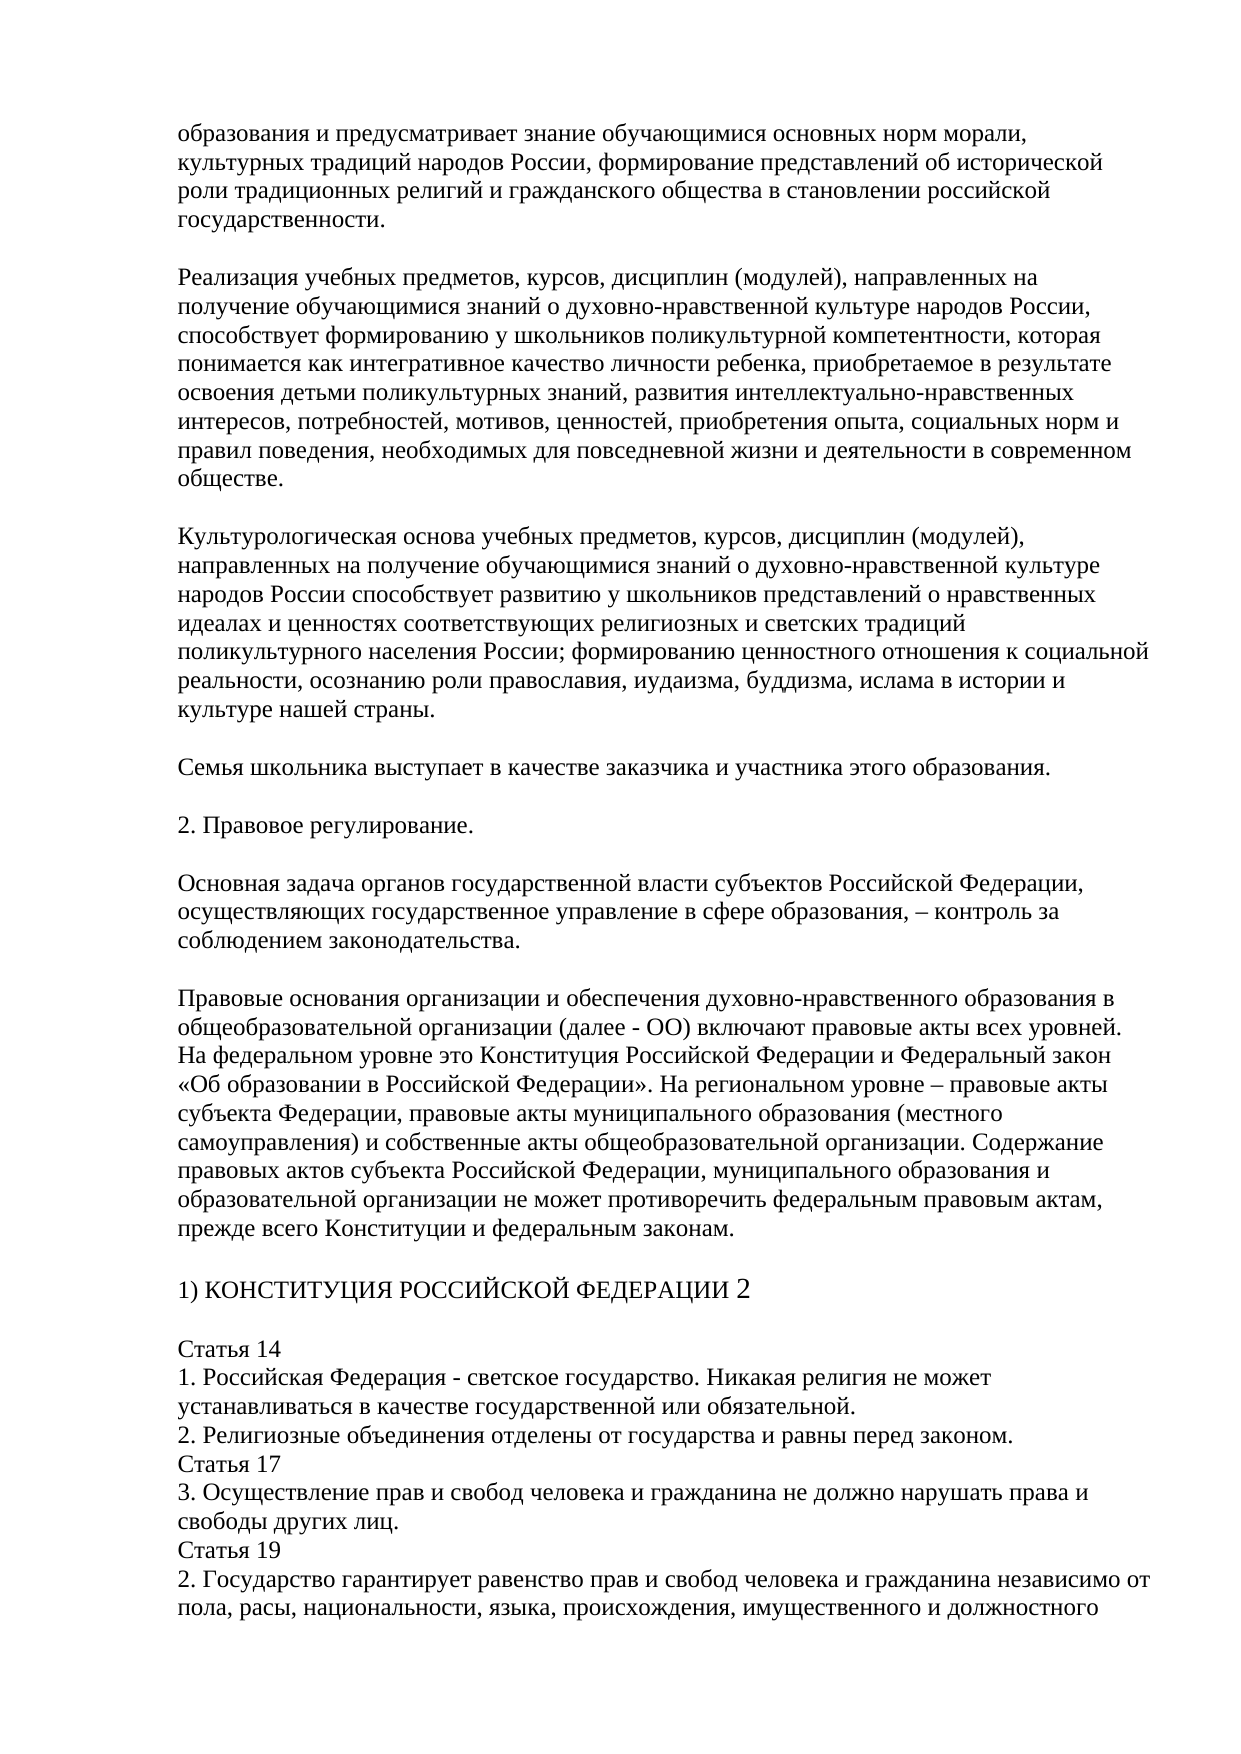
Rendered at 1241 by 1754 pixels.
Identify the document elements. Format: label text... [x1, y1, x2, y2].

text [177, 1334, 1152, 1621]
text Правовые основания организации и обеспечения духовно-нравственного образования в общеобразовательной организации (далее - ОО) включают правовые акты всех уровней. На федеральном уровне это Конституция Российской Федерации и Федеральный закон «Об образовании в Российской Федерации». На региональном уровне – правовые акты субъекта Федерации, правовые акты муниципального образования (местного самоуправления) и собственные акты общеобразовательной организации. Содержание правовых актов субъекта Российской Федерации, муниципального образования и образовательной организации не может противоречить федеральным правовым актам, прежде всего Конституции и федеральным законам. [177, 983, 1152, 1242]
text образования и предусматривает знание обучающимися основных норм морали, культурных традиций народов России, формирование представлений об исторической роли традиционных религий и гражданского общества в становлении российской государственности. [177, 118, 1152, 233]
text Основная задача органов государственной власти субъектов Российской Федерации, осуществляющих государственное управление в сфере образования, – контроль за соблюдением законодательства. [177, 868, 1152, 954]
text Культурологическая основа учебных предметов, курсов, дисциплин (модулей), направленных на получение обучающимися знаний о духовно-нравственной культуре народов России способствует развитию у школьников представлений о нравственных идеалах и ценностях соответствующих религиозных и светских традиций поликультурного населения России; формированию ценностного отношения к социальной реальности, осознанию роли православия, иудаизма, буддизма, ислама в истории и культуре нашей страны. [177, 521, 1152, 723]
text Семья школьника выступает в качестве заказчика и участника этого образования. [177, 752, 1152, 781]
text 1) КОНСТИТУЦИЯ РОССИЙСКОЙ ФЕДЕРАЦИИ 2 [177, 1271, 1152, 1304]
text Реализация учебных предметов, курсов, дисциплин (модулей), направленных на получение обучающимися знаний о духовно-нравственной культуре народов России, способствует формированию у школьников поликультурной компетентности, которая понимается как интегративное качество личности ребенка, приобретаемое в результате освоения детьми поликультурных знаний, развития интеллектуально-нравственных интересов, потребностей, мотивов, ценностей, приобретения опыта, социальных норм и правил поведения, необходимых для повседневной жизни и деятельности в современном обществе. [177, 262, 1152, 492]
text 2. Правовое регулирование. [177, 810, 1152, 838]
